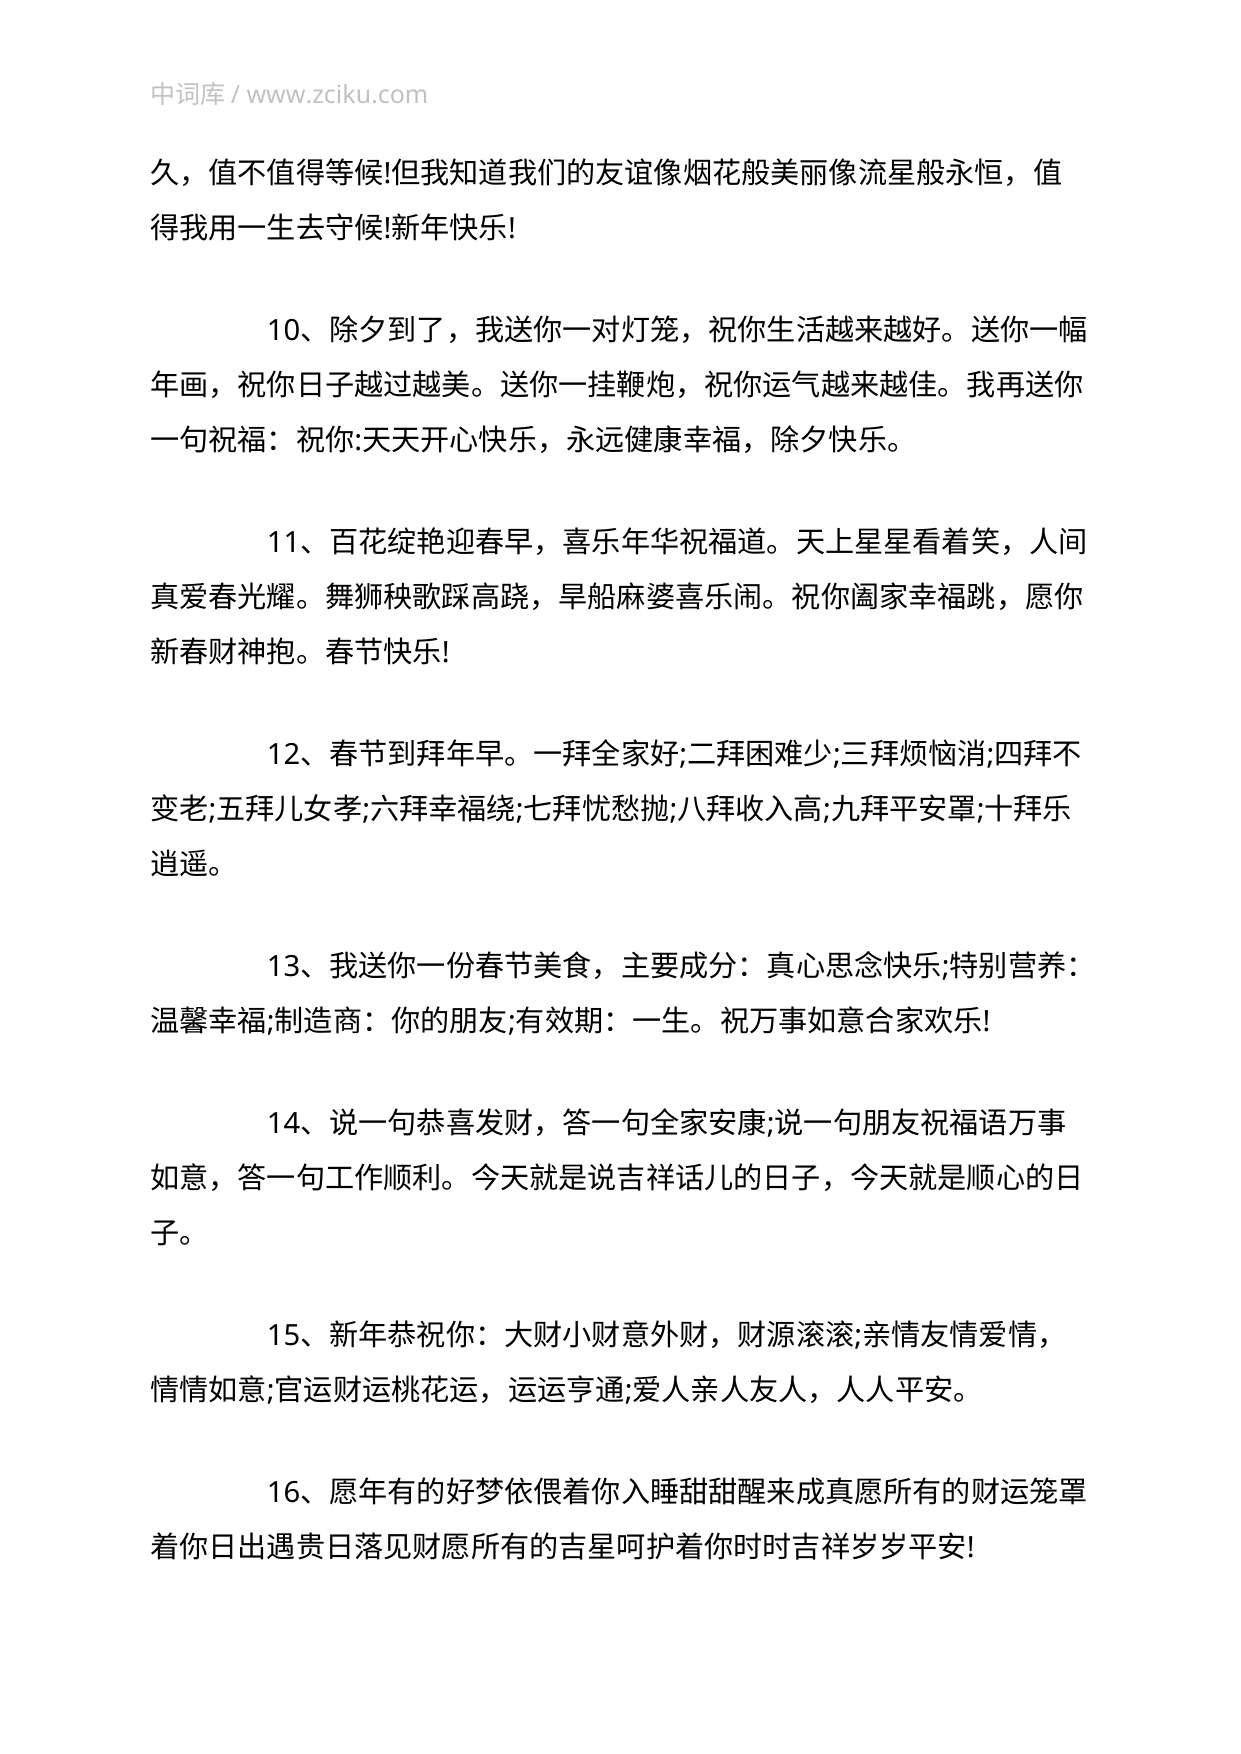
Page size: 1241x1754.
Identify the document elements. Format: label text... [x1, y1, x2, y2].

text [150, 150, 1090, 247]
text 13、我送你一份春节美食，主要成分：真心思念快乐;特别营养：温馨幸福;制造商：你的朋友;有效期：一生。祝万事如意合家欢乐! [150, 942, 1090, 1040]
text 12、春节到拜年早。一拜全家好;二拜困难少;三拜烦恼消;四拜不变老;五拜儿女孝;六拜幸福绕;七拜忧愁抛;八拜收入高;九拜平安罩;十拜乐逍遥。 [150, 731, 1090, 883]
text 15、新年恭祝你：大财小财意外财，财源滚滚;亲情友情爱情，情情如意;官运财运桃花运，运运亨通;爱人亲人友人，人人平安。 [150, 1311, 1090, 1408]
text 11、百花绽艳迎春早，喜乐年华祝福道。天上星星看着笑，人间真爱春光耀。舞狮秧歌踩高跷，旱船麻婆喜乐闹。祝你阖家幸福跳，愿你新春财神抱。春节快乐! [150, 519, 1090, 671]
text 10、除夕到了，我送你一对灯笼，祝你生活越来越好。送你一幅年画，祝你日子越过越美。送你一挂鞭炮，祝你运气越来越佳。我再送你一句祝福：祝你:天天开心快乐，永远健康幸福，除夕快乐。 [150, 307, 1090, 459]
text 14、说一句恭喜发财，答一句全家安康;说一句朋友祝福语万事如意，答一句工作顺利。今天就是说吉祥话儿的日子，今天就是顺心的日子。 [150, 1099, 1090, 1252]
text 16、愿年有的好梦依偎着你入睡甜甜醒来成真愿所有的财运笼罩着你日出遇贵日落见财愿所有的吉星呵护着你时时吉祥岁岁平安! [150, 1468, 1090, 1566]
